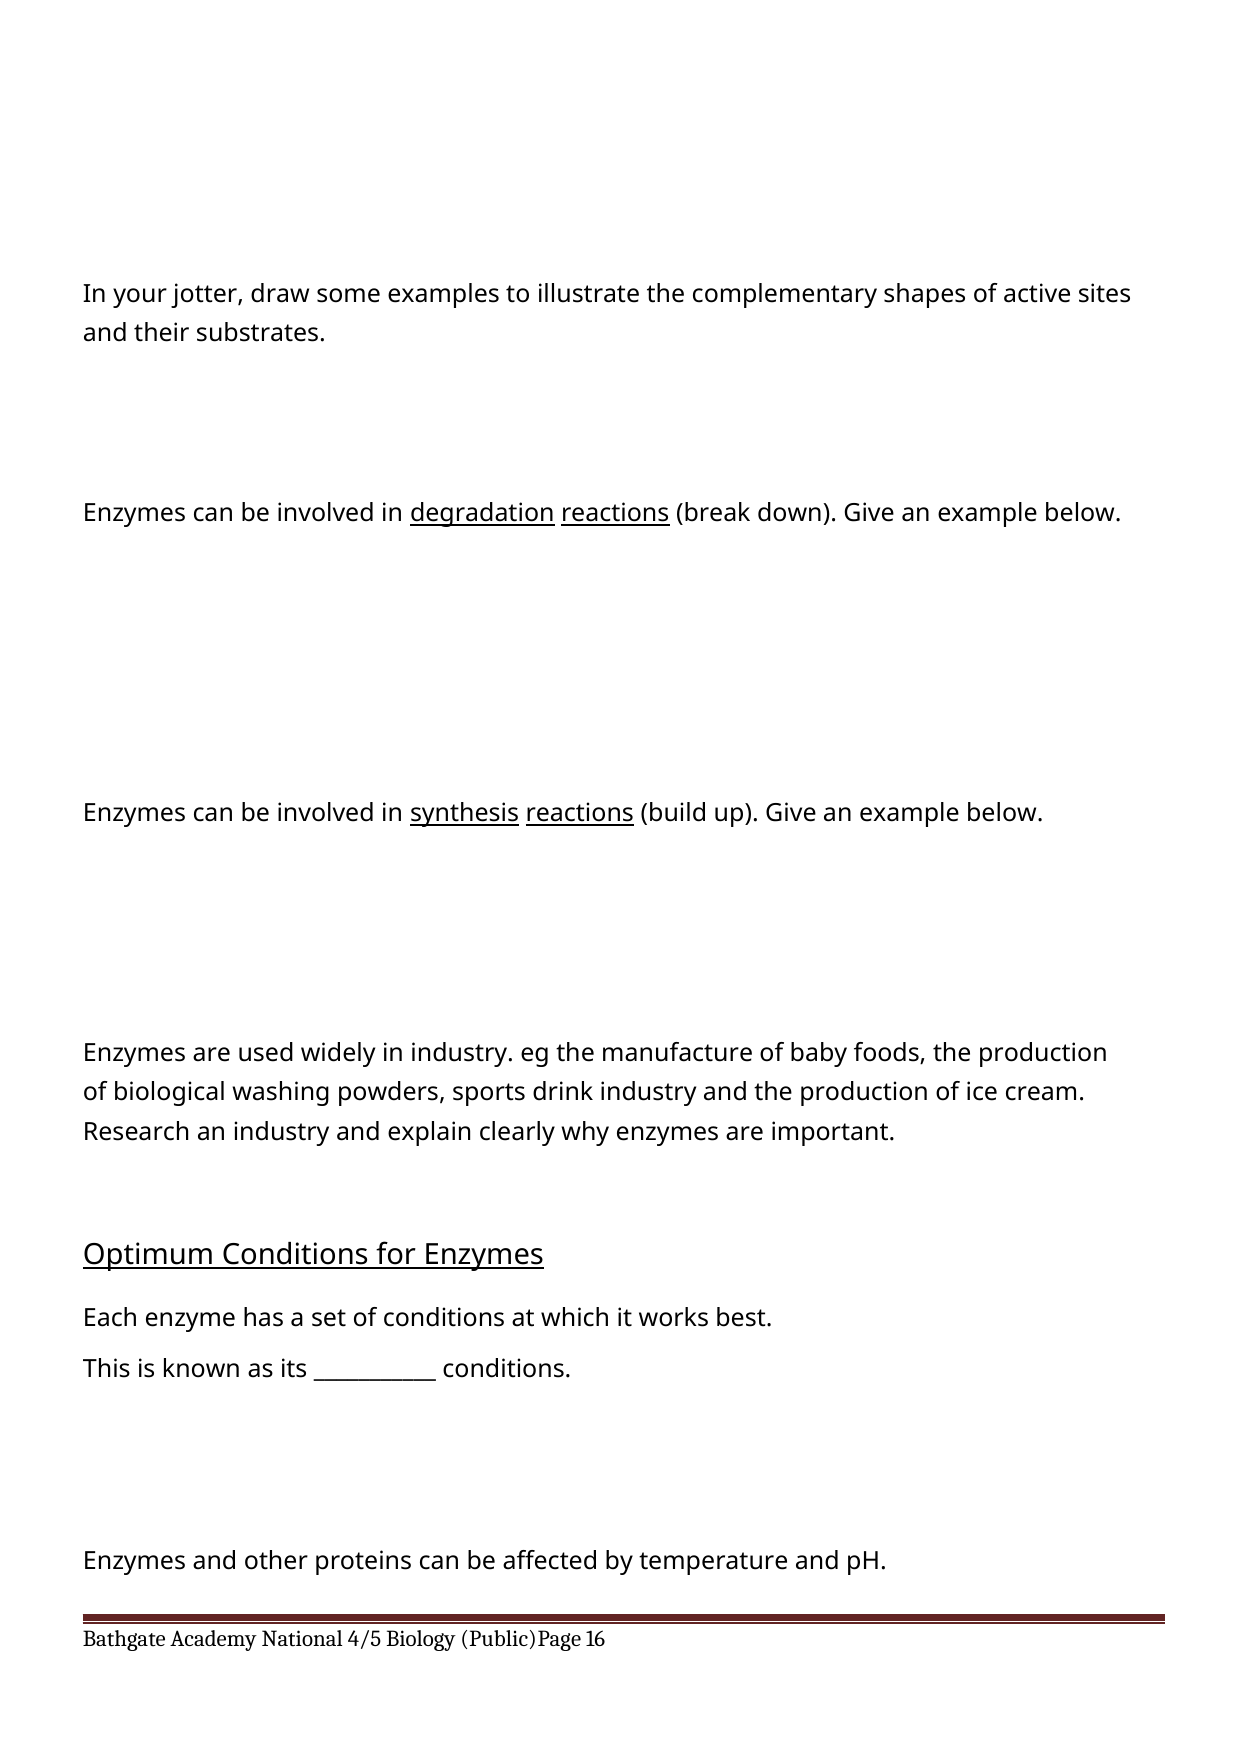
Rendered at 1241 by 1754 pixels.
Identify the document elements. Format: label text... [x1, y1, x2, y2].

text Optimum Conditions for Enzymes [83, 1233, 1165, 1273]
text Each enzyme has a set of conditions at which it works best. This is known as its ___________ conditions. [83, 1299, 1165, 1385]
text Enzymes and other proteins can be affected by temperature and pH. [83, 1542, 1165, 1577]
text In your jotter, draw some examples to illustrate the complementary shapes of active sites and their substrates. [83, 276, 1165, 349]
text Enzymes can be involved in degradation reactions (break down). Give an example below. [83, 495, 1165, 529]
text Enzymes can be involved in synthesis reactions (build up). Give an example below. [83, 795, 1165, 829]
text Enzymes are used widely in industry. eg the manufacture of baby foods, the production of biological washing powders, sports drink industry and the production of ice cream. Research an industry and explain clearly why enzymes are important. [83, 1035, 1165, 1147]
